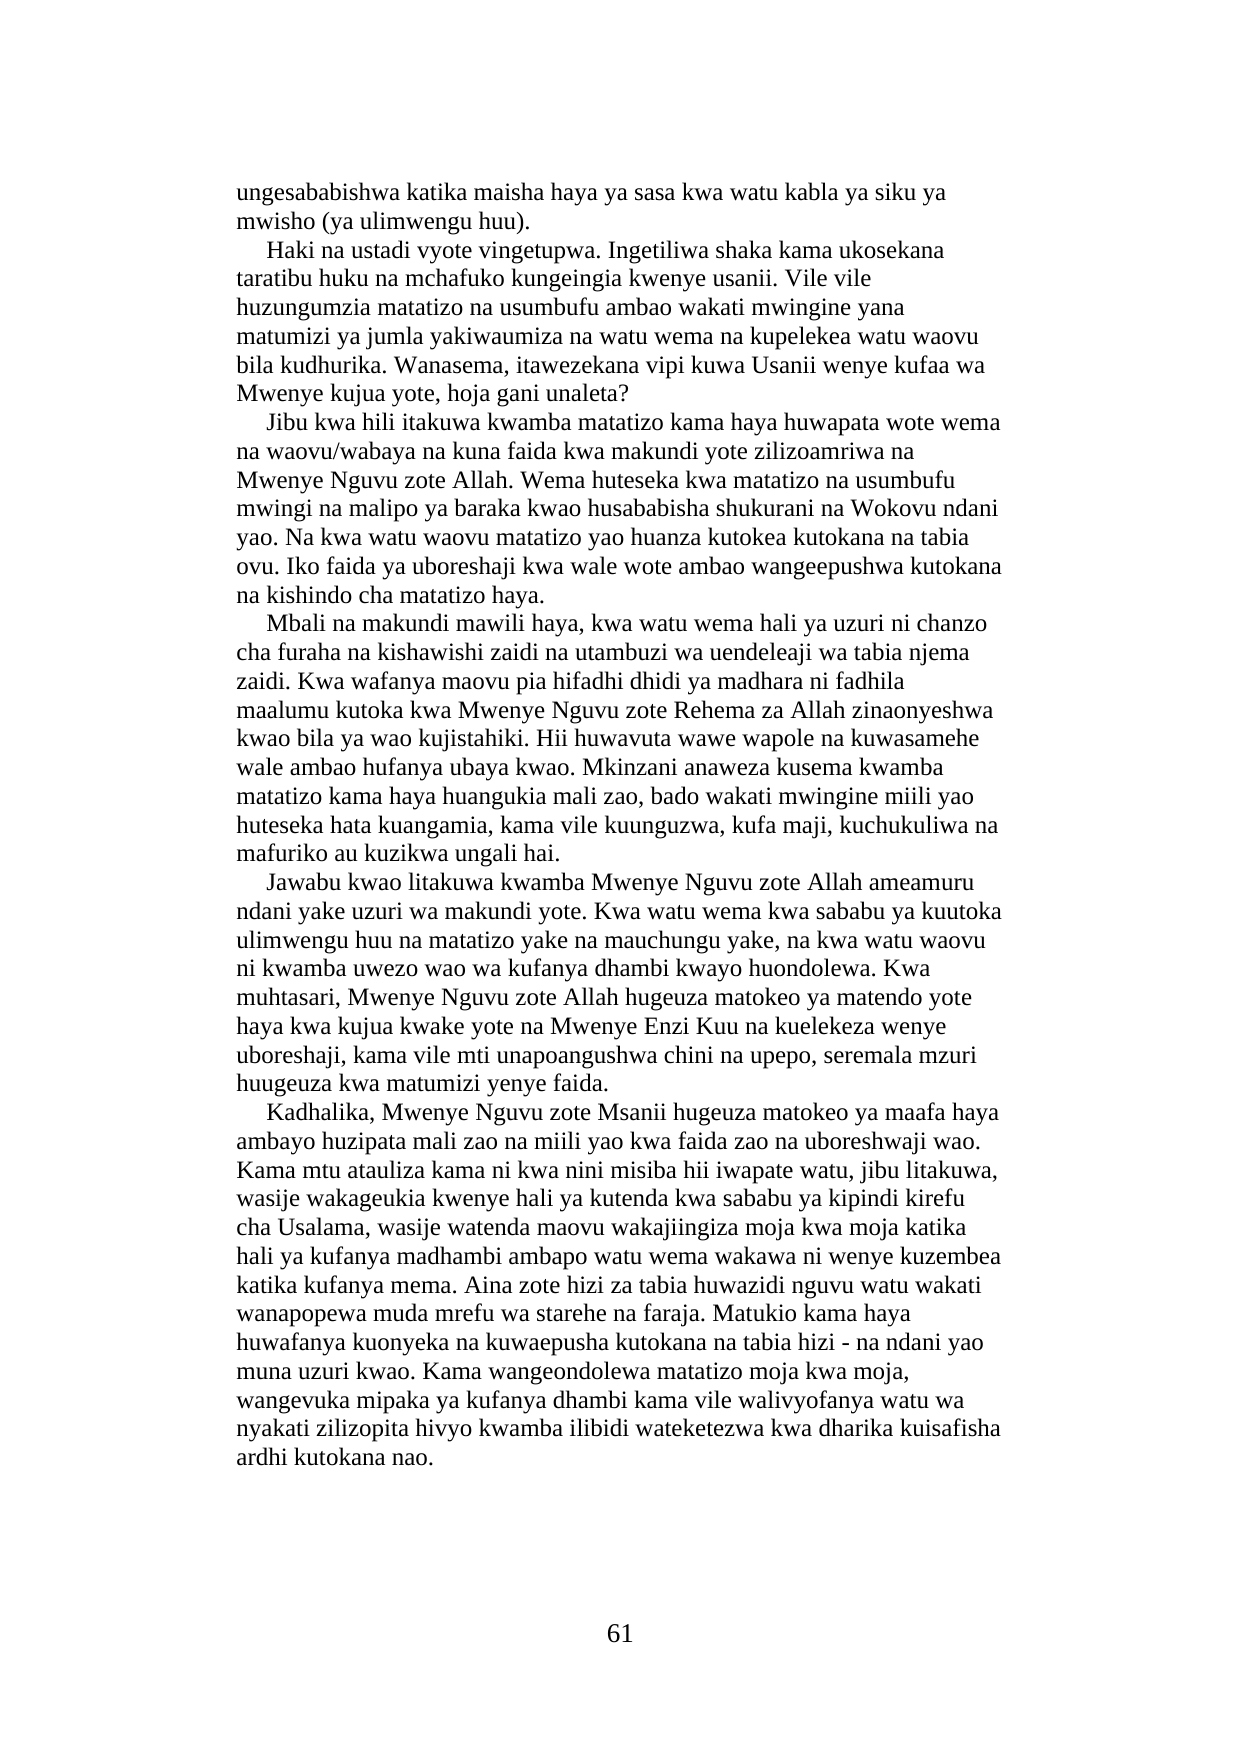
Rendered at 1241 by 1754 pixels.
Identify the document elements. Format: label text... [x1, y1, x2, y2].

text Mbali na makundi mawili haya, kwa watu wema hali ya uzuri ni chanzo cha furaha na kishawishi zaidi na utambuzi wa uendeleaji wa tabia njema zaidi. Kwa wafanya maovu pia hifadhi dhidi ya madhara ni fadhila maalumu kutoka kwa Mwenye Nguvu zote Rehema za Allah zinaonyeshwa kwao bila ya wao kujistahiki. Hii huwavuta wawe wapole na kuwasamehe wale ambao hufanya ubaya kwao. Mkinzani anaweza kusema kwamba matatizo kama haya huangukia mali zao, bado wakati mwingine miili yao huteseka hata kuangamia, kama vile kuunguzwa, kufa maji, kuchukuliwa na mafuriko au kuzikwa ungali hai. [236, 608, 1004, 867]
text Jibu kwa hili itakuwa kwamba matatizo kama haya huwapata wote wema na waovu/wabaya na kuna faida kwa makundi yote zilizoamriwa na Mwenye Nguvu zote Allah. Wema huteseka kwa matatizo na usumbufu mwingi na malipo ya baraka kwao husababisha shukurani na Wokovu ndani yao. Na kwa watu waovu matatizo yao huanza kutokea kutokana na tabia ovu. Iko faida ya uboreshaji kwa wale wote ambao wangeepushwa kutokana na kishindo cha matatizo haya. [236, 407, 1004, 608]
text Haki na ustadi vyote vingetupwa. Ingetiliwa shaka kama ukosekana taratibu huku na mchafuko kungeingia kwenye usanii. Vile vile huzungumzia matatizo na usumbufu ambao wakati mwingine yana matumizi ya jumla yakiwaumiza na watu wema na kupelekea watu waovu bila kudhurika. Wanasema, itawezekana vipi kuwa Usanii wenye kufaa wa Mwenye kujua yote, hoja gani unaleta? [236, 235, 1004, 407]
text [236, 177, 1004, 235]
text Jawabu kwao litakuwa kwamba Mwenye Nguvu zote Allah ameamuru ndani yake uzuri wa makundi yote. Kwa watu wema kwa sababu ya kuutoka ulimwengu huu na matatizo yake na mauchungu yake, na kwa watu waovu ni kwamba uwezo wao wa kufanya dhambi kwayo huondolewa. Kwa muhtasari, Mwenye Nguvu zote Allah hugeuza matokeo ya matendo yote haya kwa kujua kwake yote na Mwenye Enzi Kuu na kuelekeza wenye uboreshaji, kama vile mti unapoangushwa chini na upepo, seremala mzuri huugeuza kwa matumizi yenye faida. [236, 867, 1004, 1097]
text Kadhalika, Mwenye Nguvu zote Msanii hugeuza matokeo ya maafa haya ambayo huzipata mali zao na miili yao kwa faida zao na uboreshwaji wao. Kama mtu atauliza kama ni kwa nini misiba hii iwapate watu, jibu litakuwa, wasije wakageukia kwenye hali ya kutenda kwa sababu ya kipindi kirefu cha Usalama, wasije watenda maovu wakajiingiza moja kwa moja katika hali ya kufanya madhambi ambapo watu wema wakawa ni wenye kuzembea katika kufanya mema. Aina zote hizi za tabia huwazidi nguvu watu wakati wanapopewa muda mrefu wa starehe na faraja. Matukio kama haya huwafanya kuonyeka na kuwaepusha kutokana na tabia hizi - na ndani yao muna uzuri kwao. Kama wangeondolewa matatizo moja kwa moja, wangevuka mipaka ya kufanya dhambi kama vile walivyofanya watu wa nyakati zilizopita hivyo kwamba ilibidi wateketezwa kwa dharika kuisafisha ardhi kutokana nao. [236, 1097, 1004, 1471]
